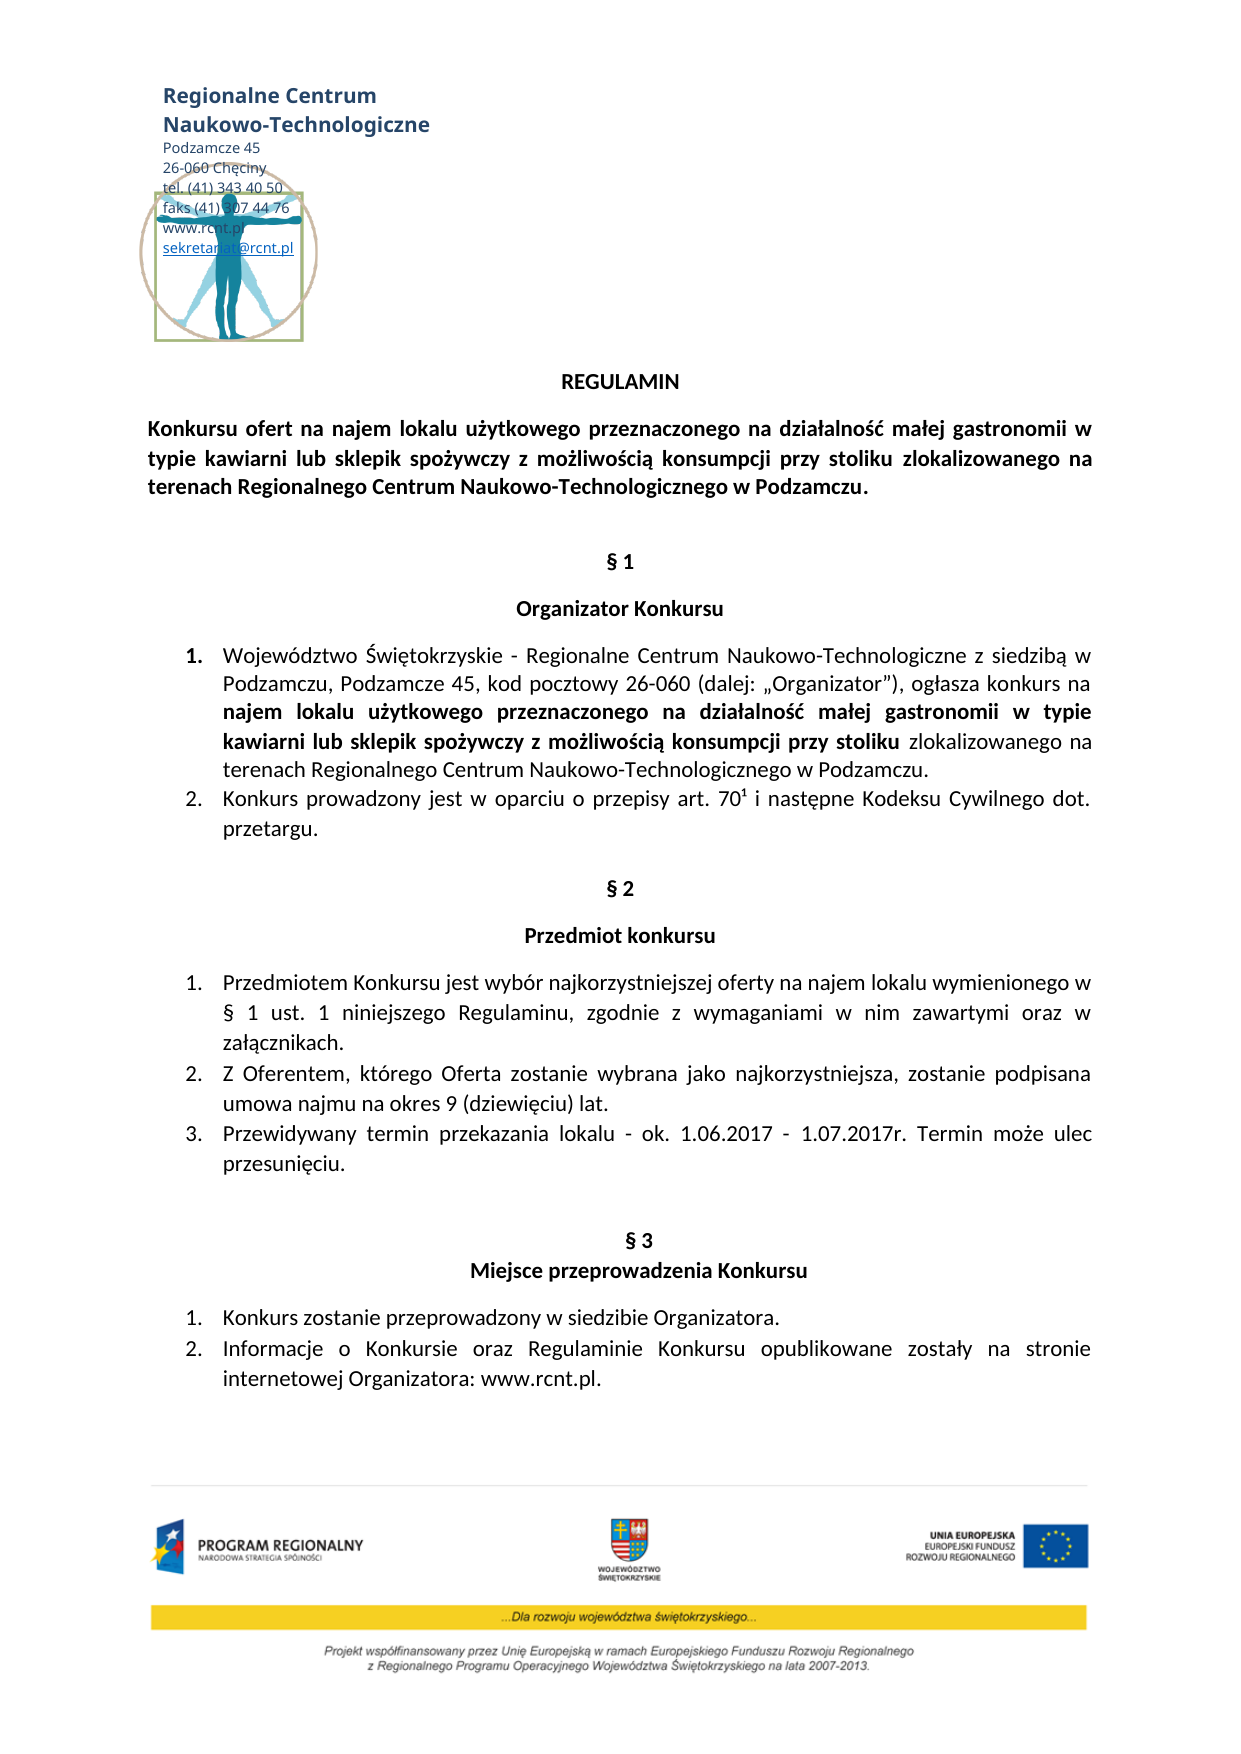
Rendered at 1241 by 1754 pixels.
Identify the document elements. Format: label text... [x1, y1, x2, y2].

text § 2 [148, 874, 1093, 902]
list Przedmiotem Konkursu jest wybór najkorzystniejszej oferty na najem lokalu wymienionego w § 1 ust. 1 niniejszego Regulaminu, zgodnie z wymaganiami w nim zawartymi oraz w załącznikach. [185, 968, 1093, 1056]
picture [147, 1474, 1093, 1681]
text Konkursu ofert na najem lokalu użytkowego przeznaczonego na działalność małej gastronomii w typie kawiarni lub sklepik spożywczy z możliwością konsumpcji przy stoliku zlokalizowanego na terenach Regionalnego Centrum Naukowo-Technologicznego w Podzamczu. [148, 414, 1093, 500]
text § 3 [185, 1226, 1093, 1254]
list Województwo Świętokrzyskie - Regionalne Centrum Naukowo-Technologiczne z siedzibą w Podzamczu, Podzamcze 45, kod pocztowy 26-060 (dalej: „Organizator”), ogłasza konkurs na najem lokalu użytkowego przeznaczonego na działalność małej gastronomii w typie kawiarni lub sklepik spożywczy z możliwością konsumpcji przy stoliku zlokalizowanego na terenach Regionalnego Centrum Naukowo-Technologicznego w Podzamczu. [185, 641, 1093, 784]
text Przedmiot konkursu [148, 921, 1093, 949]
list Konkurs zostanie przeprowadzony w siedzibie Organizatora. [185, 1303, 1093, 1331]
picture [139, 162, 318, 342]
list Przewidywany termin przekazania lokalu - ok. 1.06.2017 - 1.07.2017r. Termin może ulec przesunięciu. [185, 1119, 1093, 1177]
list Konkurs prowadzony jest w oparciu o przepisy art. 70¹ i następne Kodeksu Cywilnego dot. przetargu. [185, 784, 1093, 842]
text REGULAMIN [148, 367, 1093, 395]
list Z Oferentem, którego Oferta zostanie wybrana jako najkorzystniejsza, zostanie podpisana umowa najmu na okres 9 (dziewięciu) lat. [185, 1059, 1093, 1117]
text § 1 [148, 547, 1093, 575]
text Miejsce przeprowadzenia Konkursu [185, 1257, 1093, 1284]
list Informacje o Konkursie oraz Regulaminie Konkursu opublikowane zostały na stronie internetowej Organizatora: www.rcnt.pl. [185, 1334, 1093, 1392]
text Organizator Konkursu [148, 594, 1093, 622]
